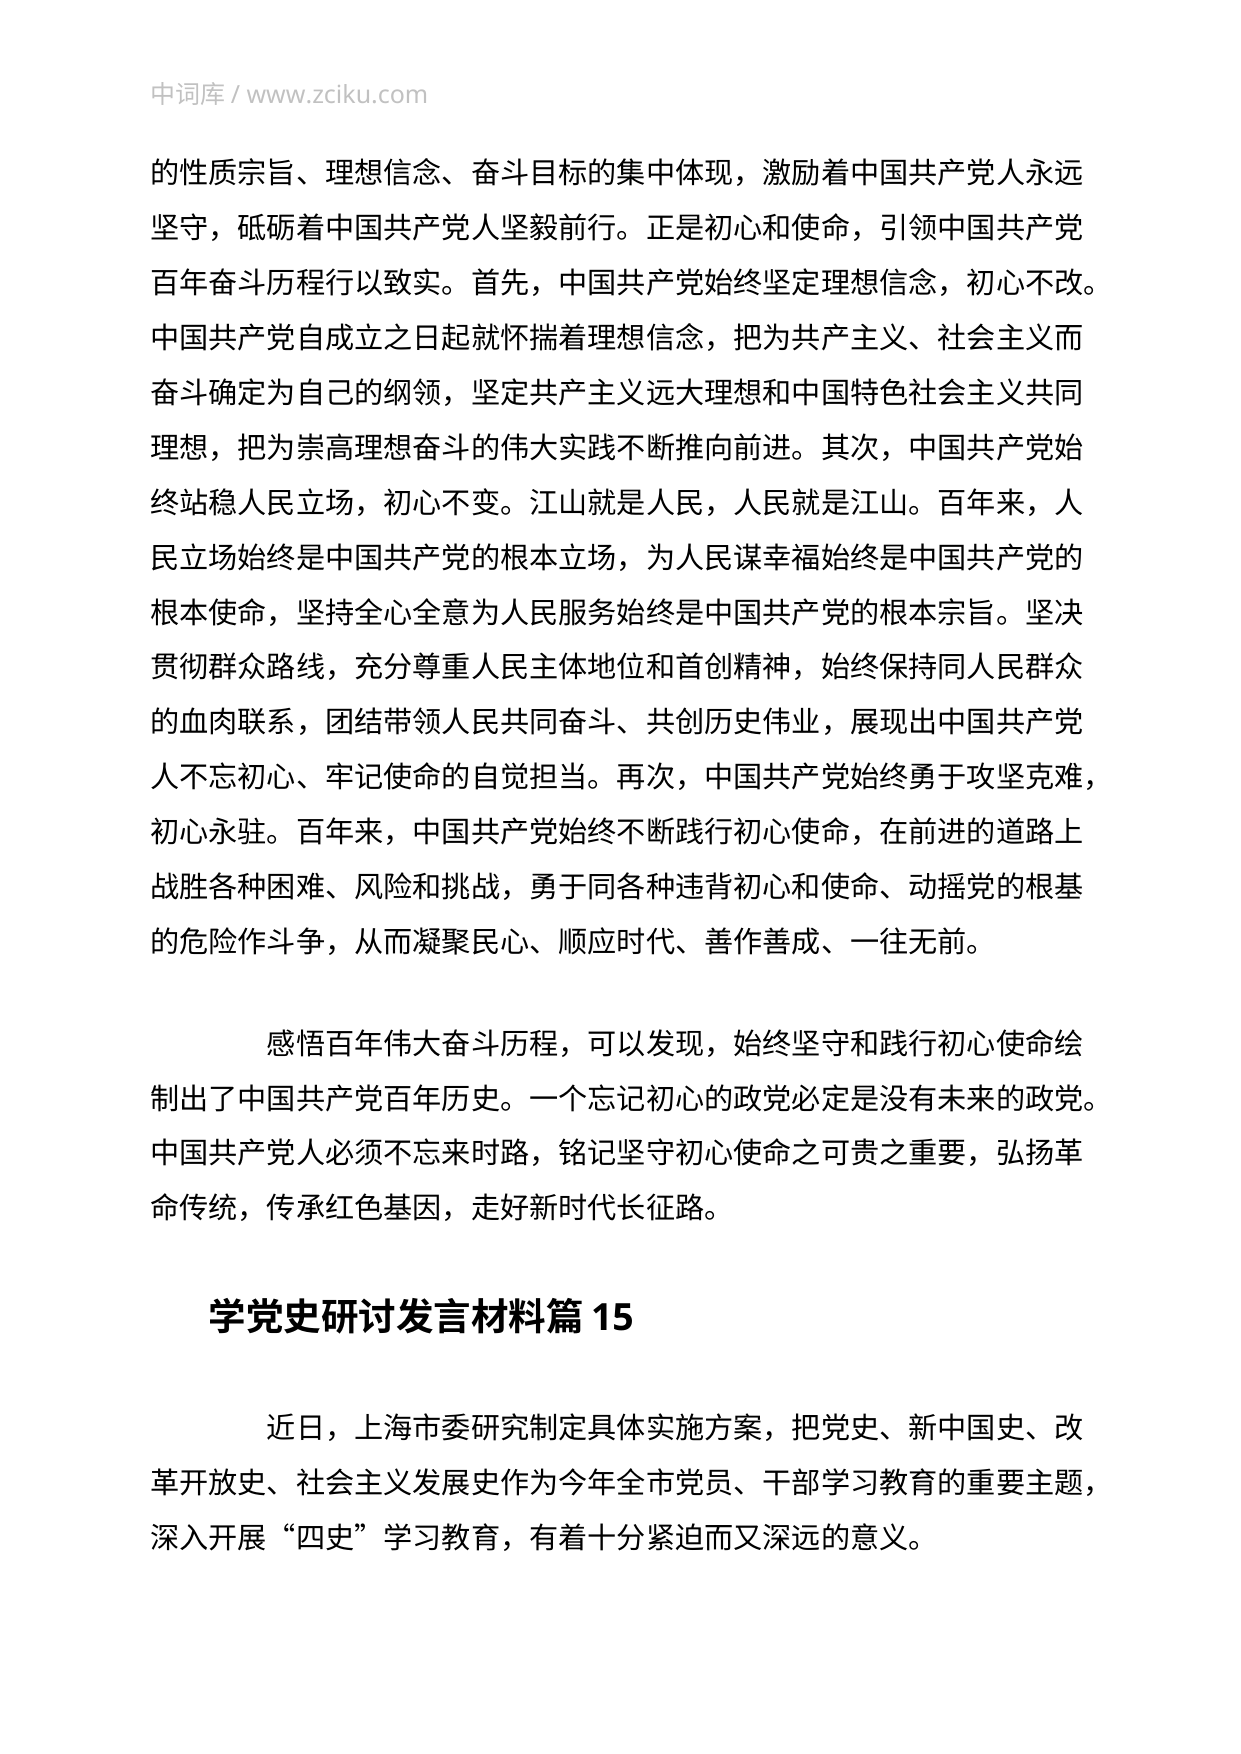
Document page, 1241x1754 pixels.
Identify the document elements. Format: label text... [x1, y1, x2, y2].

text 感悟百年伟大奋斗历程，可以发现，始终坚守和践行初心使命绘制出了中国共产党百年历史。一个忘记初心的政党必定是没有未来的政党。中国共产党人必须不忘来时路，铭记坚守初心使命之可贵之重要，弘扬革命传统，传承红色基因，走好新时代长征路。 [150, 1020, 1090, 1227]
text 近日，上海市委研究制定具体实施方案，把党史、新中国史、改革开放史、社会主义发展史作为今年全市党员、干部学习教育的重要主题，深入开展“四史”学习教育，有着十分紧迫而又深远的意义。 [150, 1404, 1090, 1556]
text 学党史研讨发言材料篇15 [150, 1287, 1090, 1341]
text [150, 150, 1090, 961]
